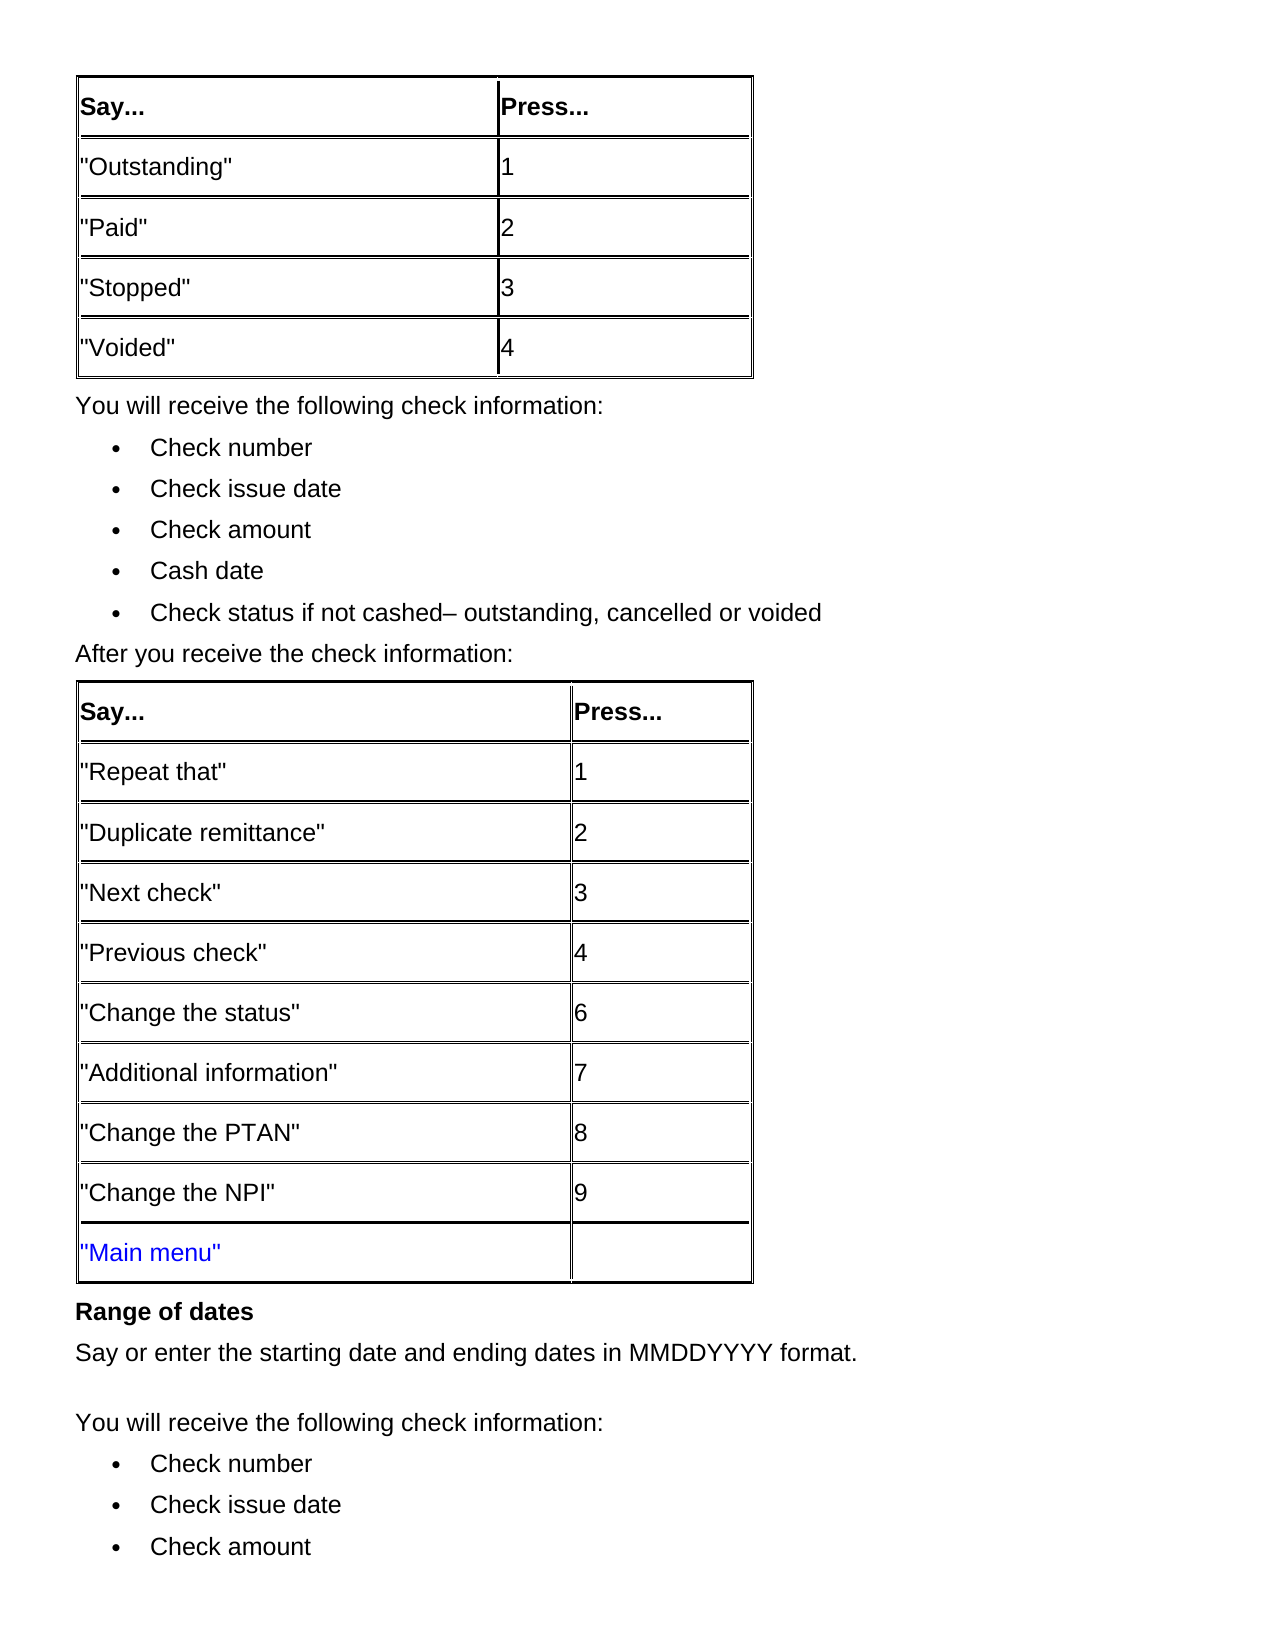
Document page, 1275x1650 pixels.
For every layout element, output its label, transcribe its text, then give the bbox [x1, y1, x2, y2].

text Check number [112, 1449, 1200, 1478]
table_cell "Duplicate remittance" [79, 800, 570, 860]
table_cell "Change the NPI" [77, 1161, 571, 1221]
table_cell 4 [498, 315, 751, 376]
table_cell 6 [571, 981, 752, 1041]
text You will receive the following check information: [75, 391, 1200, 420]
table_cell "Additional information" [77, 1041, 571, 1101]
table_cell [571, 1221, 751, 1281]
text After you receive the check information: [75, 639, 1200, 667]
table_cell 7 [571, 1041, 752, 1101]
table_cell 3 [500, 255, 751, 315]
table_cell 4 [573, 920, 751, 981]
table_cell 2 [500, 195, 751, 255]
table_cell "Change the PTAN" [77, 1101, 571, 1161]
text Cash date [112, 556, 1200, 585]
table_cell "Main menu" [79, 1221, 571, 1281]
text Check amount [112, 515, 1200, 544]
text Check number [112, 432, 1200, 461]
table_header Say... [79, 683, 571, 740]
table_cell "Previous check" [79, 920, 570, 981]
table_cell "Change the status" [77, 981, 571, 1041]
table_header Press... [498, 78, 751, 135]
table_cell "Stopped" [79, 255, 497, 315]
table_cell "Paid" [79, 195, 497, 255]
table_cell "Next check" [79, 860, 570, 920]
table_cell 1 [500, 135, 751, 195]
text Say or enter the starting date and ending dates in MMDDYYYY format. [75, 1338, 1200, 1367]
text Check issue date [112, 1491, 1200, 1519]
table_cell 8 [571, 1101, 752, 1161]
table_header Say... [79, 77, 498, 135]
text Check issue date [112, 474, 1200, 502]
text Range of dates [75, 1297, 1200, 1326]
table_cell 9 [571, 1161, 752, 1221]
table_header Press... [571, 683, 751, 740]
text Check status if not cashed– outstanding, cancelled or voided [112, 597, 1200, 626]
text Check amount [112, 1532, 1200, 1561]
table_cell "Voided" [79, 315, 498, 376]
table_cell "Outstanding" [79, 135, 497, 195]
text You will receive the following check information: [75, 1379, 1200, 1437]
table_cell "Repeat that" [79, 740, 570, 800]
table_cell 2 [573, 800, 751, 860]
table_cell 3 [573, 860, 751, 920]
table_cell 1 [573, 740, 751, 800]
